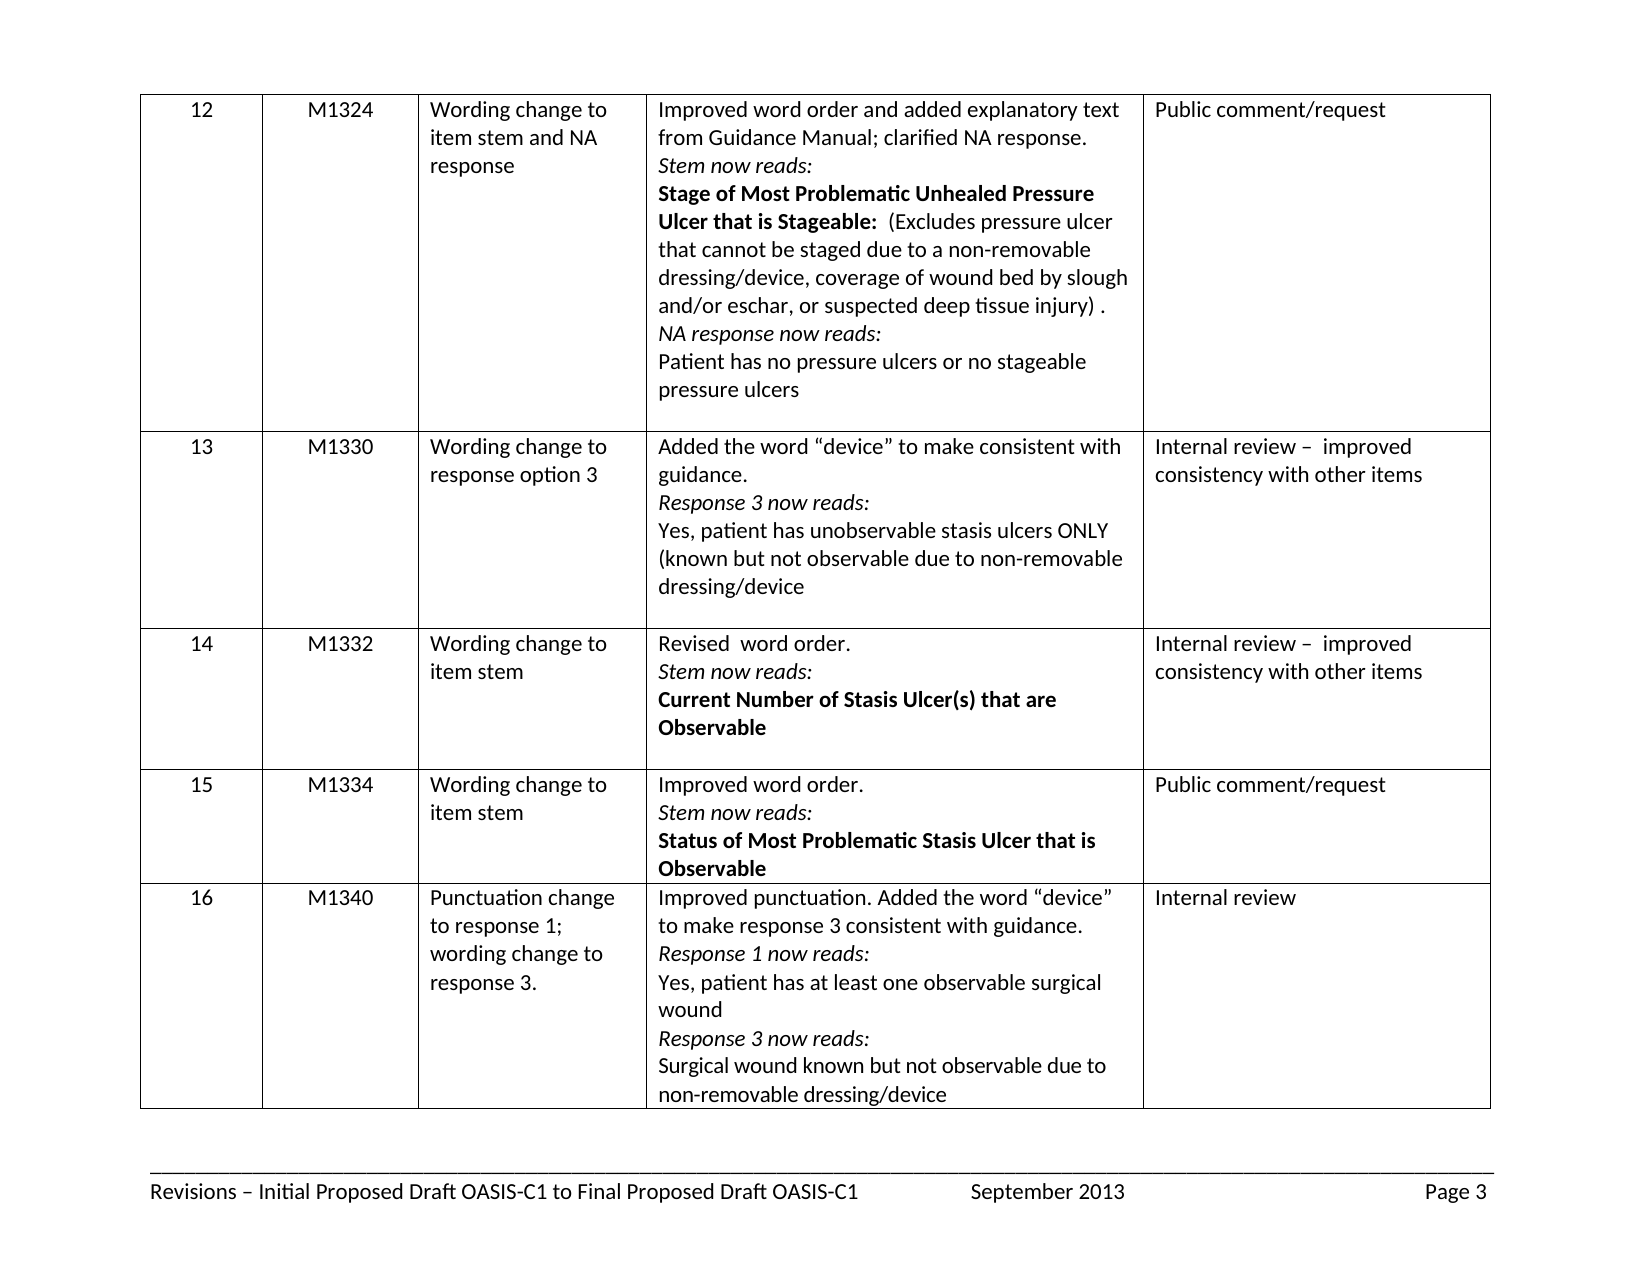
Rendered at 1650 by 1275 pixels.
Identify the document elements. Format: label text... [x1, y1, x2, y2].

table_cell M1324 [263, 95, 418, 431]
table_cell 14 [141, 629, 262, 769]
table_cell 15 [141, 770, 262, 882]
table_cell Improved word order. Stem now reads: Status of Most Problematic Stasis Ulcer that is Observable [647, 770, 1143, 882]
table_cell Revised word order. Stem now reads: Current Number of Stasis Ulcer(s) that are Observable [647, 629, 1143, 769]
table_cell Improved word order and added explanatory text from Guidance Manual; clarified NA response. Stem now reads: Stage of Most Problematic Unhealed Pressure Ulcer that is Stageable: (Excludes pressure ulcer that cannot be staged due to a non-removable dressing/device, coverage of wound bed by slough and/or eschar, or suspected deep tissue injury) . NA response now reads: Patient has no pressure ulcers or no stageable pressure ulcers [647, 95, 1143, 431]
table_cell Internal review – improved consistency with other items [1144, 629, 1490, 769]
table_cell Internal review – improved consistency with other items [1144, 432, 1490, 628]
table_cell M1332 [263, 629, 418, 769]
table_cell Internal review [1144, 884, 1490, 1108]
table_cell 12 [141, 95, 262, 431]
table_cell Added the word “device” to make consistent with guidance. Response 3 now reads: Yes, patient has unobservable stasis ulcers ONLY (known but not observable due to non-removable dressing/device [647, 432, 1143, 628]
table_cell Wording change to item stem [419, 629, 646, 769]
table_cell Punctuation change to response 1; wording change to response 3. [419, 884, 646, 1108]
table_cell M1340 [263, 884, 418, 1108]
table_cell Public comment/request [1144, 770, 1490, 882]
table_cell 13 [141, 432, 262, 628]
table_cell Improved punctuation. Added the word “device” to make response 3 consistent with guidance. Response 1 now reads: Yes, patient has at least one observable surgical wound Response 3 now reads: Surgical wound known but not observable due to non-removable dressing/device [647, 884, 1143, 1108]
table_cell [1144, 95, 1490, 431]
table_cell M1334 [263, 770, 418, 882]
table_cell Wording change to item stem and NA response [419, 95, 646, 431]
table_cell 16 [141, 884, 262, 1108]
table_cell M1330 [263, 432, 418, 628]
table_cell Wording change to response option 3 [419, 432, 646, 628]
table_cell Wording change to item stem [419, 770, 646, 882]
